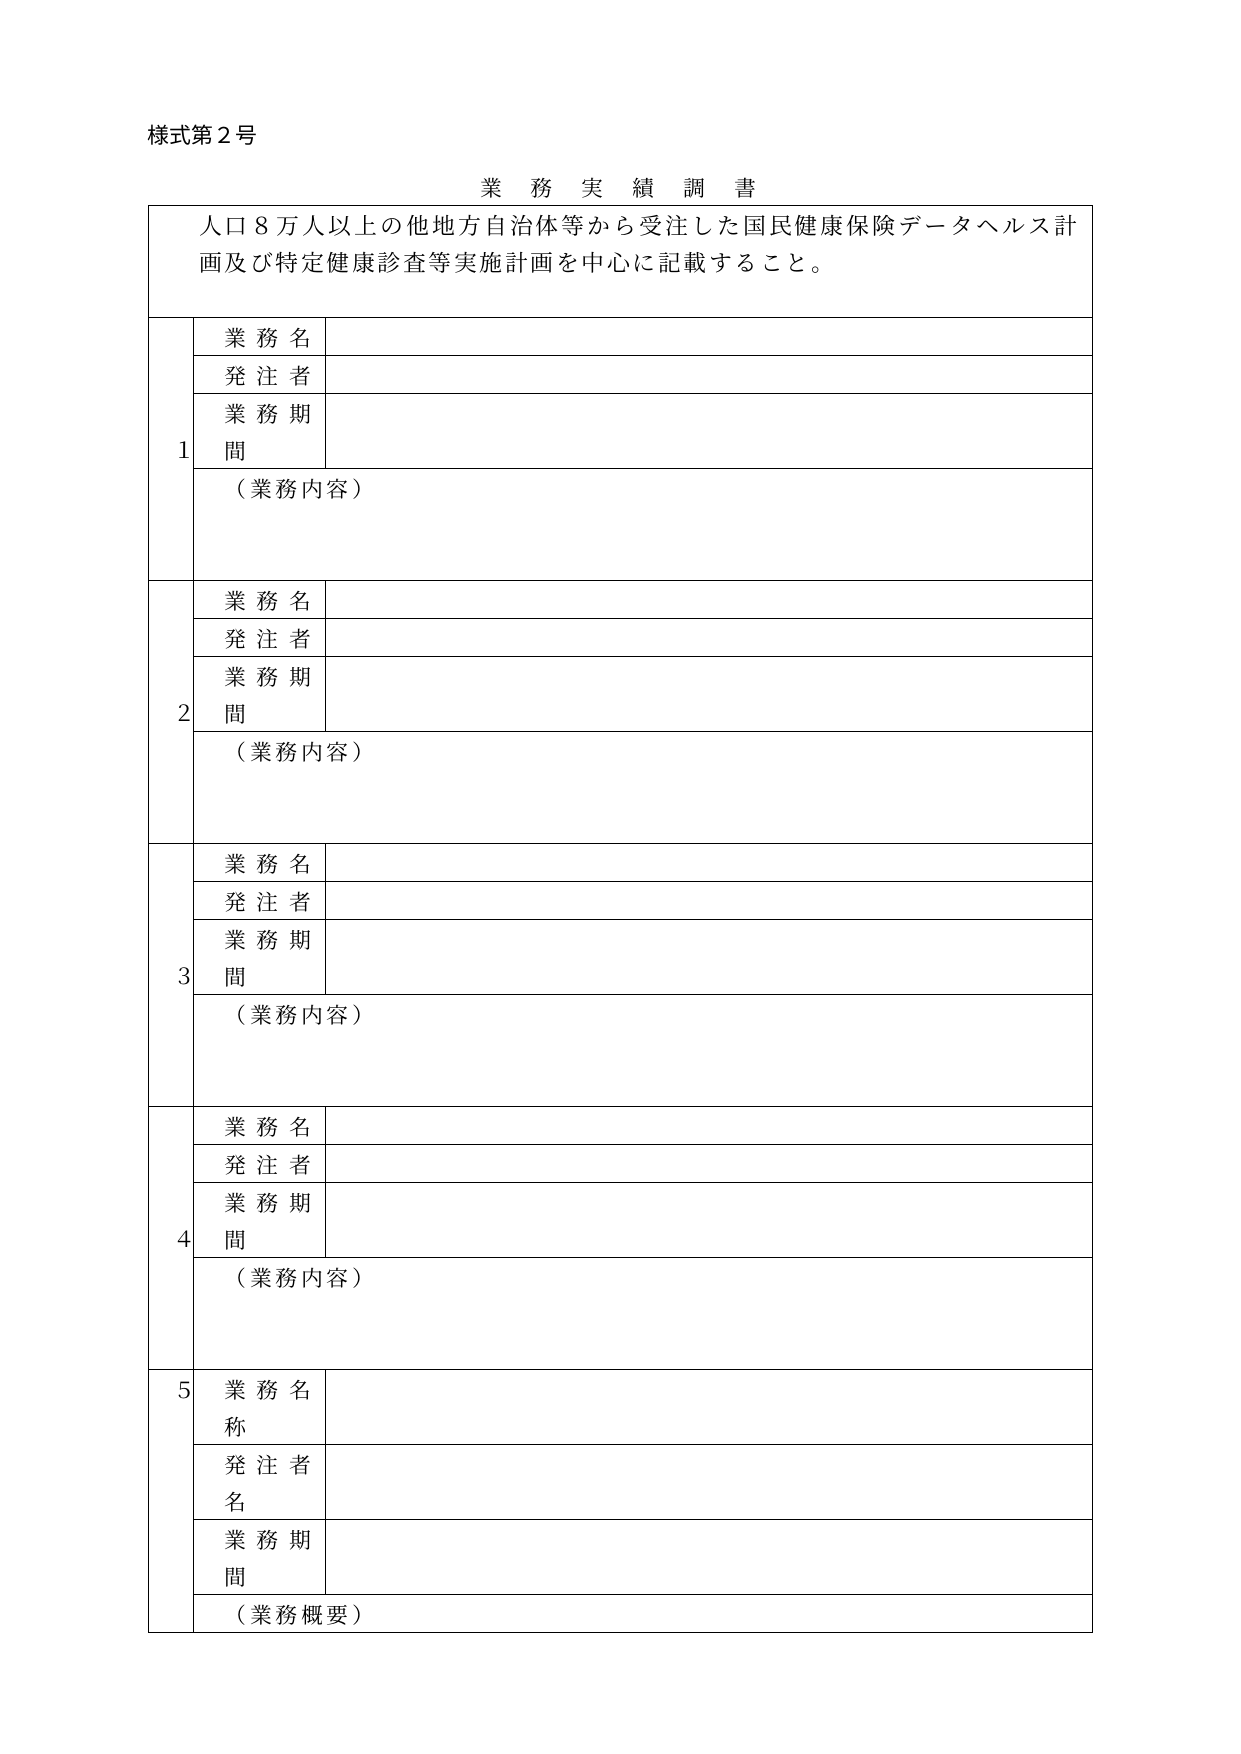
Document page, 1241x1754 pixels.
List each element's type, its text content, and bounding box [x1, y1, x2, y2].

table_cell （業務内容） [194, 995, 1092, 1106]
table_cell 業務期間 [194, 1520, 325, 1594]
table_cell （業務内容） [194, 1258, 1092, 1369]
table_cell 業務名称 [194, 1370, 325, 1444]
table_cell [326, 1107, 1092, 1144]
table_cell 業務名 [194, 318, 325, 355]
table_cell [326, 920, 1092, 994]
table_cell [326, 356, 1092, 393]
table_cell [326, 657, 1092, 731]
table_cell ４ [149, 1107, 193, 1369]
table_cell 発注者名 [194, 1445, 325, 1519]
table_cell ２ [149, 581, 193, 843]
table_cell 発注者 [194, 1145, 325, 1182]
table_cell [326, 882, 1092, 919]
table_cell 業務期間 [194, 394, 325, 468]
table_cell 業務名 [194, 581, 325, 618]
table_cell [326, 1370, 1092, 1444]
table_cell 業務期間 [194, 1183, 325, 1257]
table_cell [326, 394, 1092, 468]
table_cell （業務内容） [194, 732, 1092, 843]
table_cell （業務内容） [194, 469, 1092, 580]
table_header 人口８万人以上の他地方自治体等から受注した国民健康保険データヘルス計画及び特定健康診査等実施計画を中心に記載すること。 [149, 206, 1092, 317]
text 業 務 実 績 調 書 [148, 168, 1092, 205]
table_cell [326, 1520, 1092, 1594]
table_cell [326, 1183, 1092, 1257]
table_cell 発注者 [194, 619, 325, 656]
table_cell 業務名 [194, 1107, 325, 1144]
table_cell 業務名 [194, 844, 325, 881]
table_cell [326, 318, 1092, 355]
table_cell [326, 619, 1092, 656]
table_cell １ [149, 318, 193, 580]
table_cell ３ [149, 844, 193, 1106]
table_cell [326, 1445, 1092, 1519]
table_cell （業務概要） [194, 1595, 1092, 1632]
table_cell [326, 844, 1092, 881]
table_cell [326, 1145, 1092, 1182]
table_cell ５ [149, 1370, 193, 1632]
table_cell 発注者 [194, 356, 325, 393]
table_cell 業務期間 [194, 920, 325, 994]
table_cell 発注者 [194, 882, 325, 919]
table_cell [326, 581, 1092, 618]
table_cell 業務期間 [194, 657, 325, 731]
